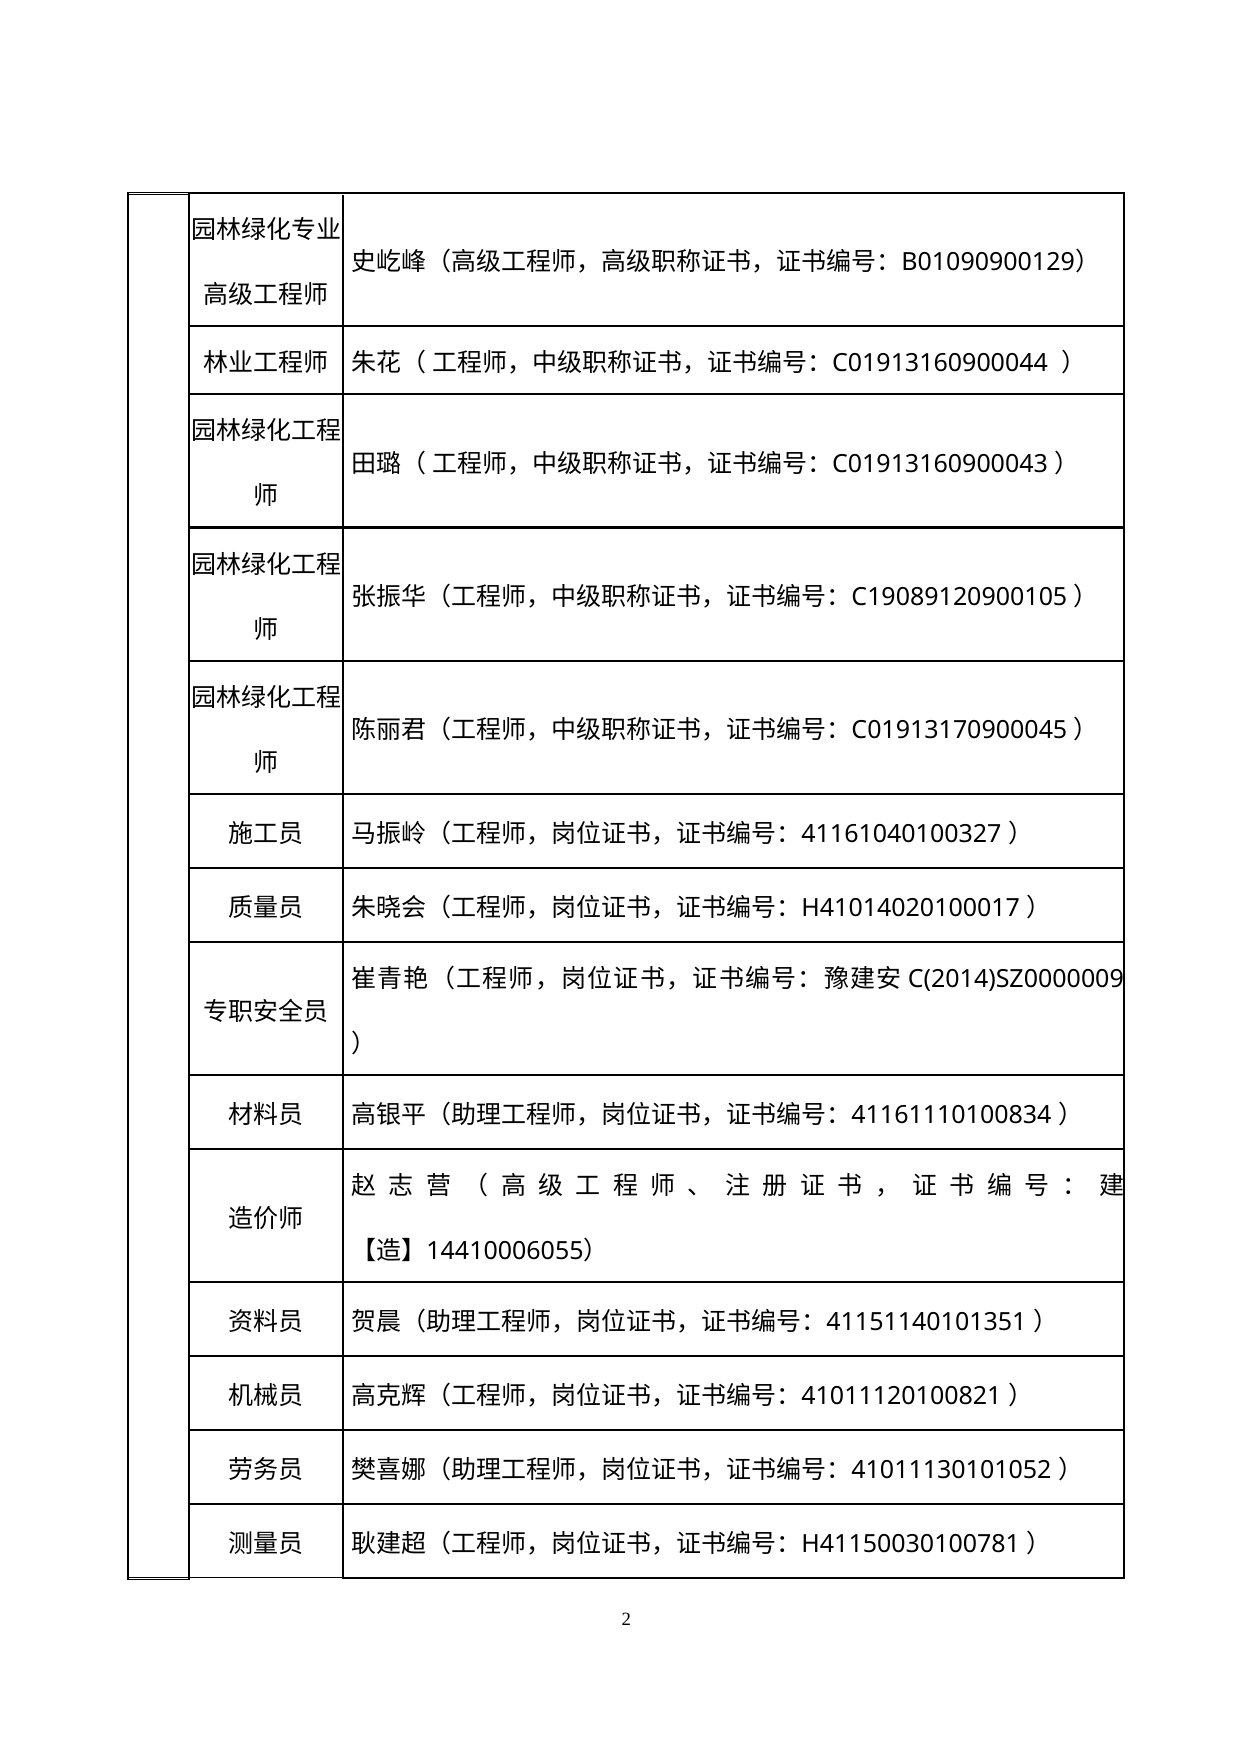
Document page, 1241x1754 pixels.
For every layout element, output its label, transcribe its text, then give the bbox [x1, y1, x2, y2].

table_cell 材料员 [190, 1076, 342, 1148]
table_cell 造价师 [190, 1150, 342, 1281]
table_cell 张振华（工程师，中级职称证书，证书编号：C19089120900105 ） [344, 529, 1123, 660]
table_cell 朱晓会（工程师，岗位证书，证书编号：H41014020100017 ） [344, 869, 1123, 941]
table_cell 质量员 [190, 869, 342, 941]
table_cell 园林绿化专业高级工程师 [190, 194, 343, 325]
table_cell 陈丽君（工程师，中级职称证书，证书编号：C01913170900045 ） [344, 662, 1123, 793]
table_cell 赵志营（高级工程师、注册证书，证书编号：建【造】14410006055） [344, 1150, 1123, 1281]
table_cell 劳务员 [190, 1431, 342, 1503]
table_cell 测量员 [190, 1505, 342, 1577]
table_cell 朱花（ 工程师，中级职称证书，证书编号：C01913160900044 ） [344, 327, 1123, 393]
table_cell 贺晨（助理工程师，岗位证书，证书编号：41151140101351 ） [344, 1283, 1123, 1355]
table_cell 马振岭（工程师，岗位证书，证书编号：41161040100327 ） [344, 795, 1123, 867]
table_cell 耿建超（工程师，岗位证书，证书编号：H41150030100781 ） [344, 1505, 1123, 1577]
table_cell 园林绿化工程师 [190, 529, 342, 660]
table_cell 园林绿化工程师 [190, 395, 342, 526]
table_cell 专职安全员 [190, 943, 342, 1074]
table_cell 园林绿化工程师 [190, 662, 342, 793]
table_cell 田璐（ 工程师，中级职称证书，证书编号：C01913160900043 ） [344, 395, 1123, 526]
table_cell 高克辉（工程师，岗位证书，证书编号：41011120100821 ） [344, 1357, 1123, 1429]
table_cell 樊喜娜（助理工程师，岗位证书，证书编号：41011130101052 ） [344, 1431, 1123, 1503]
table_cell 机械员 [190, 1357, 342, 1429]
table_cell 林业工程师 [190, 327, 342, 393]
table_cell 施工员 [190, 795, 342, 867]
table_cell 崔青艳（工程师，岗位证书，证书编号：豫建安C(2014)SZ0000009 ） [344, 943, 1123, 1074]
table_cell 高银平（助理工程师，岗位证书，证书编号：41161110100834 ） [344, 1076, 1123, 1148]
table_cell 史屹峰（高级工程师，高级职称证书，证书编号：B01090900129） [343, 194, 1123, 325]
table_cell 资料员 [190, 1283, 342, 1355]
